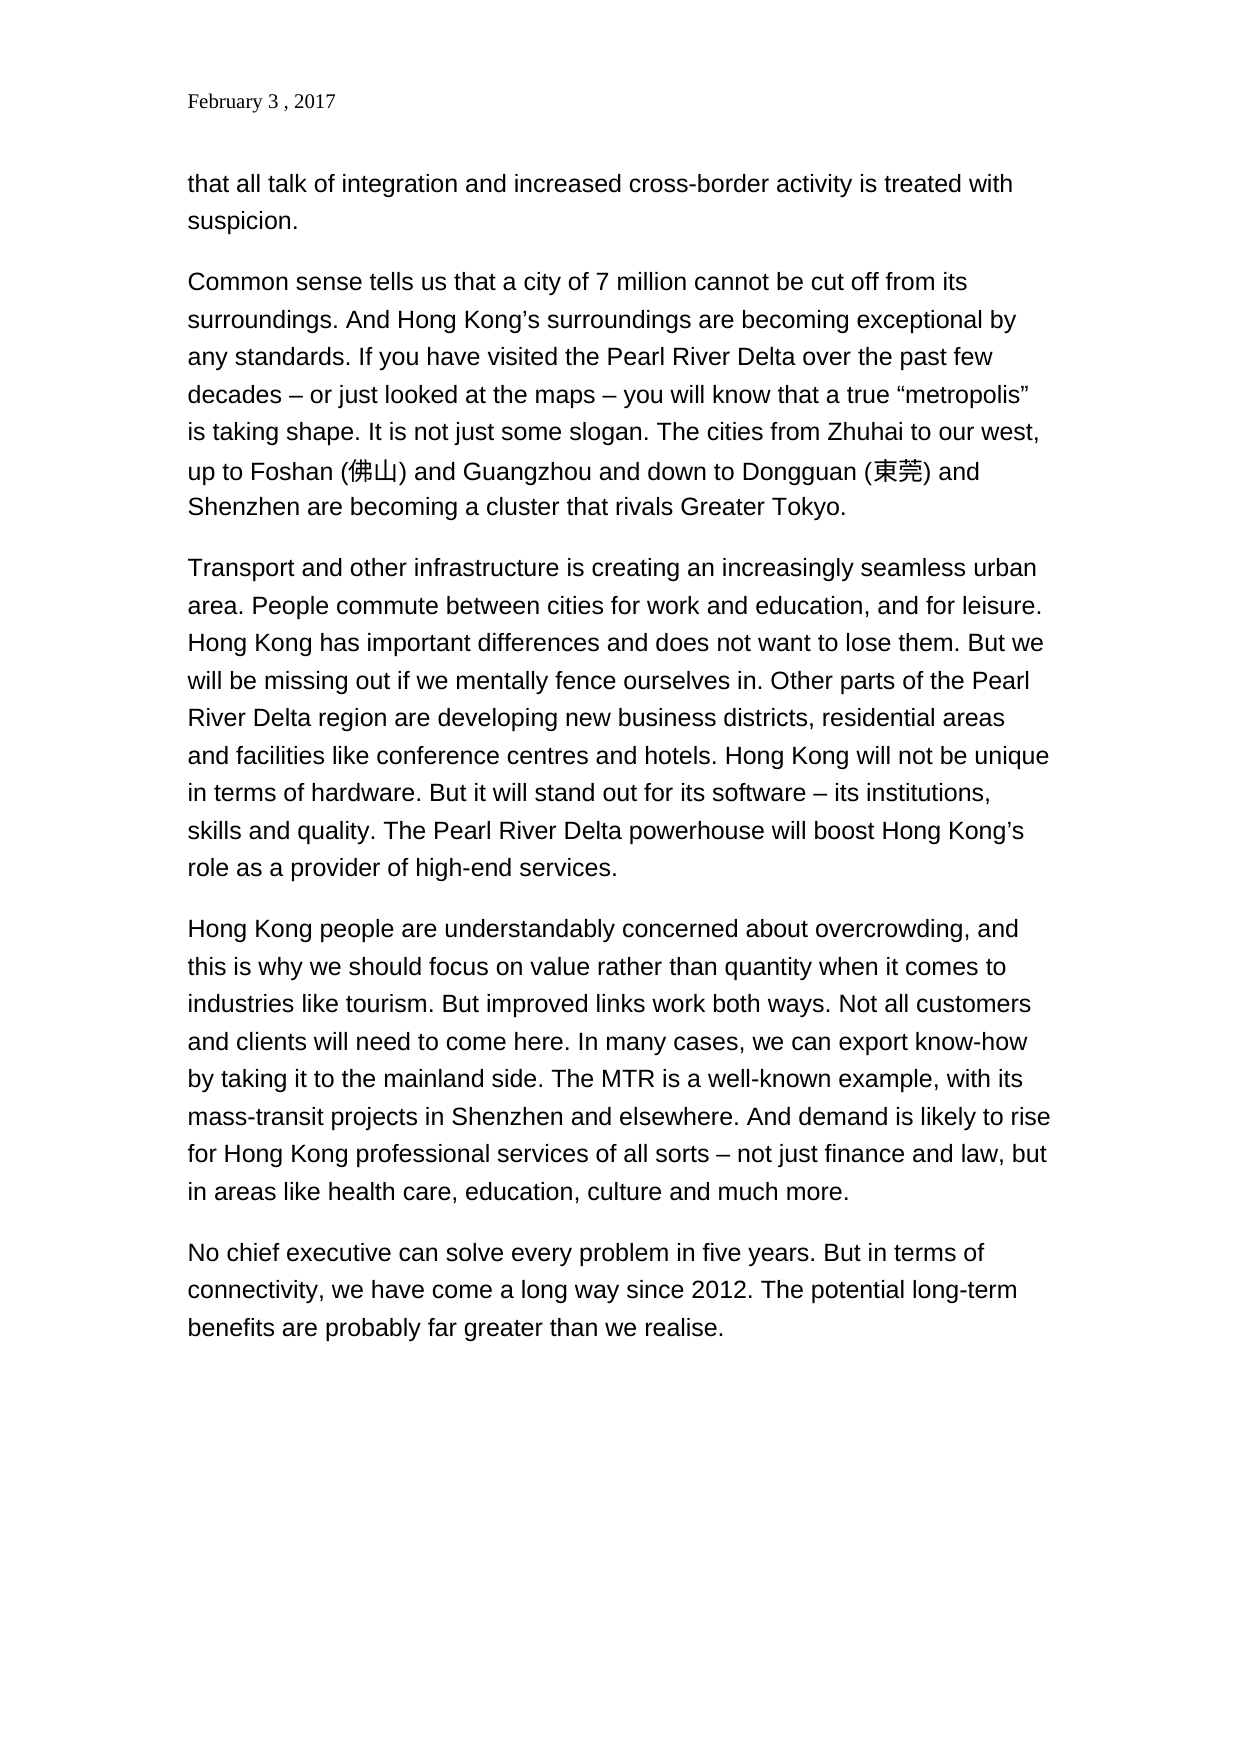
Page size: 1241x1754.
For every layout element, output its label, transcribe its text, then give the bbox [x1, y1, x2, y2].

text No chief executive can solve every problem in five years. But in terms of connectivity, we have come a long way since 2012. The potential long-term benefits are probably far greater than we realise. [187, 1233, 1053, 1346]
text Transport and other infrastructure is creating an increasingly seamless urban area. People commute between cities for work and education, and for leisure. Hong Kong has important differences and does not want to lose them. But we will be missing out if we mentally fence ourselves in. Other parts of the Pearl River Delta region are developing new business districts, residential areas and facilities like conference centres and hotels. Hong Kong will not be unique in terms of hardware. But it will stand out for its software – its institutions, skills and quality. The Pearl River Delta powerhouse will boost Hong Kong’s role as a provider of high-end services. [187, 549, 1053, 886]
text Common sense tells us that a city of 7 million cannot be cut off from its surroundings. And Hong Kong’s surroundings are becoming exceptional by any standards. If you have visited the Pearl River Delta over the past few decades – or just looked at the maps – you will know that a true “metropolis” is taking shape. It is not just some slogan. The cities from Zhuhai to our west, up to Foshan (佛山) and Guangzhou and down to Dongguan (東莞) and Shenzhen are becoming a cluster that rivals Greater Tokyo. [187, 263, 1053, 525]
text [187, 164, 1053, 239]
text Hong Kong people are understandably concerned about overcrowding, and this is why we should focus on value rather than quantity when it comes to industries like tourism. But improved links work both ways. Not all customers and clients will need to come here. In many cases, we can export know-how by taking it to the mainland side. The MTR is a well-known example, with its mass-transit projects in Shenzhen and elsewhere. And demand is likely to rise for Hong Kong professional services of all sorts – not just finance and law, but in areas like health care, education, culture and much more. [187, 910, 1053, 1210]
